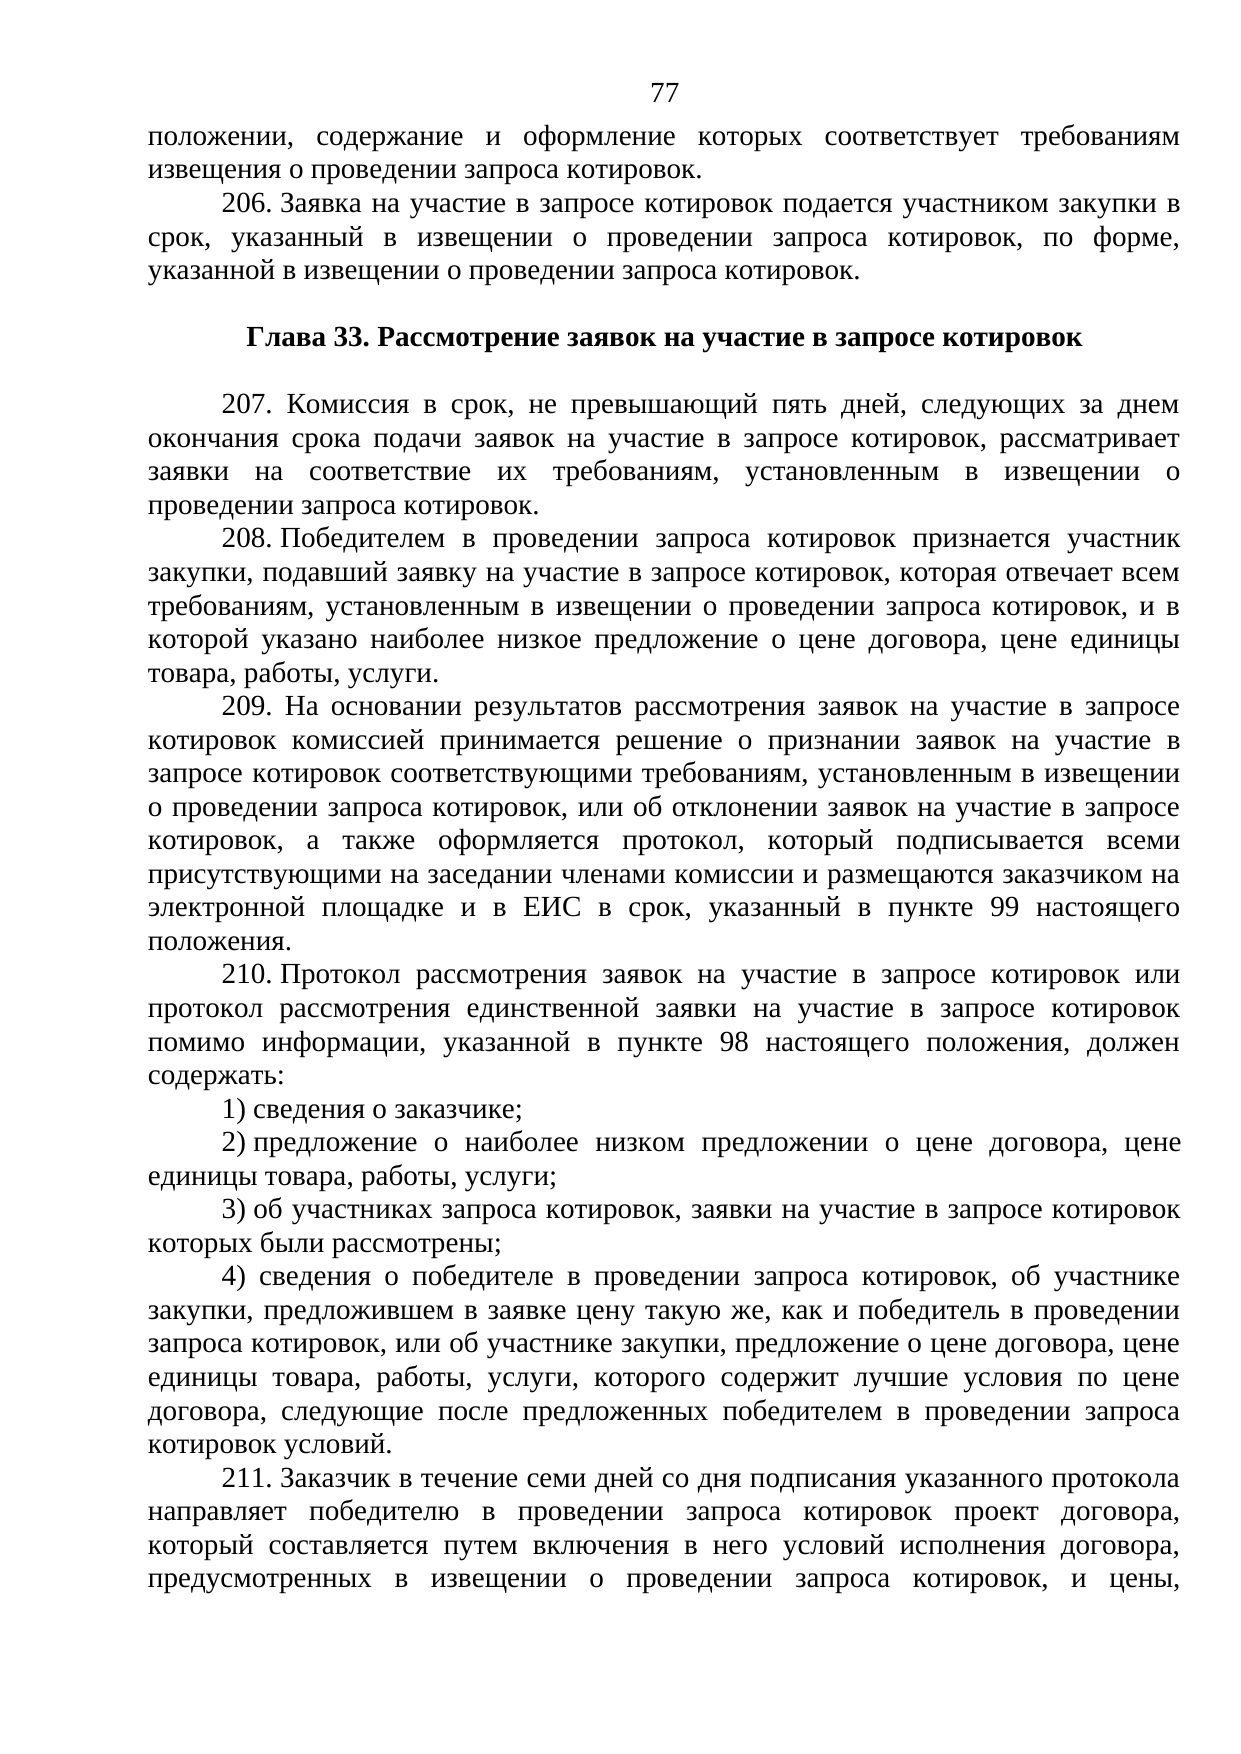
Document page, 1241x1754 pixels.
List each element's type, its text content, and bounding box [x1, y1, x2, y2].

text 209. На основании результатов рассмотрения заявок на участие в запросе котировок комиссией принимается решение о признании заявок на участие в запросе котировок соответствующими требованиям, установленным в извещении о проведении запроса котировок, или об отклонении заявок на участие в запросе котировок, а также оформляется протокол, который подписывается всеми присутствующими на заседании членами комиссии и размещаются заказчиком на электронной площадке и в ЕИС в срок, указанный в пункте 99 настоящего положения. [148, 688, 1181, 957]
text 2) предложение о наиболее низком предложении о цене договора, цене единицы товара, работы, услуги; [148, 1124, 1181, 1191]
text 206. Заявка на участие в запросе котировок подается участником закупки в срок, указанный в извещении о проведении запроса котировок, по форме, указанной в извещении о проведении запроса котировок. [148, 185, 1181, 286]
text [148, 1460, 1181, 1594]
text 207. Комиссия в срок, не превышающий пять дней, следующих за днем окончания срока подачи заявок на участие в запросе котировок, рассматривает заявки на соответствие их требованиям, установленным в извещении о проведении запроса котировок. [148, 386, 1181, 521]
text 4) сведения о победителе в проведении запроса котировок, об участнике закупки, предложившем в заявке цену такую же, как и победитель в проведении запроса котировок, или об участнике закупки, предложение о цене договора, цене единицы товара, работы, услуги, которого содержит лучшие условия по цене договора, следующие после предложенных победителем в проведении запроса котировок условий. [148, 1258, 1181, 1460]
text 1) сведения о заказчике; [148, 1091, 1181, 1124]
text Глава 33. Рассмотрение заявок на участие в запросе котировок [148, 319, 1181, 353]
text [148, 118, 1181, 185]
text 208. Победителем в проведении запроса котировок признается участник закупки, подавший заявку на участие в запросе котировок, которая отвечает всем требованиям, установленным в извещении о проведении запроса котировок, и в которой указано наиболее низкое предложение о цене договора, цене единицы товара, работы, услуги. [148, 521, 1181, 688]
text 210. Протокол рассмотрения заявок на участие в запросе котировок или протокол рассмотрения единственной заявки на участие в запросе котировок помимо информации, указанной в пункте 98 настоящего положения, должен содержать: [148, 957, 1181, 1091]
text 3) об участниках запроса котировок, заявки на участие в запросе котировок которых были рассмотрены; [148, 1191, 1181, 1258]
